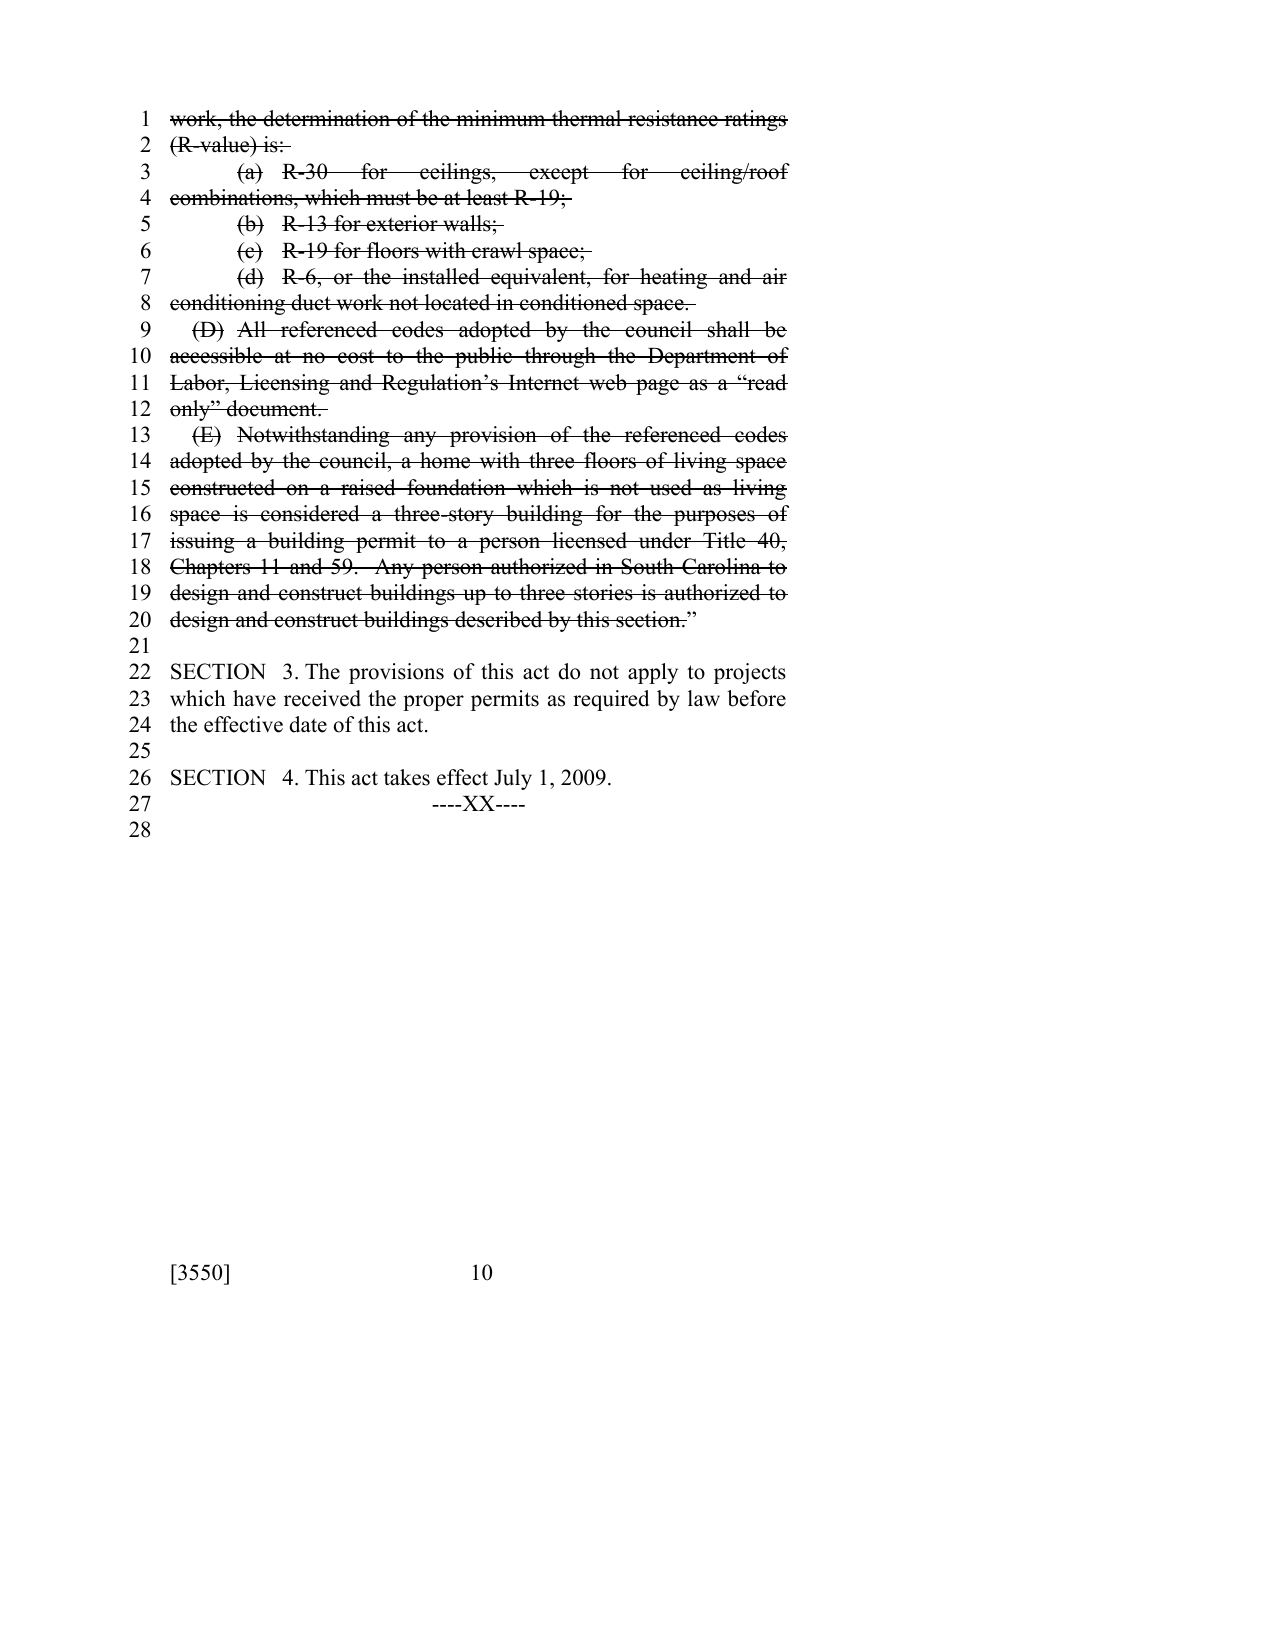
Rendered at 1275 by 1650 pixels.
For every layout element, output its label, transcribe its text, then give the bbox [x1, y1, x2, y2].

text (b) R-13 for exterior walls; [169, 210, 787, 237]
text (D) All referenced codes adopted by the council shall be accessible at no cost to the public through the Department of Labor, Licensing and Regulation’s Internet web page as a “read only” document. [169, 316, 787, 356]
text (a) R-30 for ceilings, except for ceiling/roof combinations, which must be at least R-19; [169, 158, 787, 210]
text SECTION 4. This act takes effect July 1, 2009. [169, 764, 787, 790]
text SECTION 3. The provisions of this act do not apply to projects which have received the proper permits as required by law before the effective date of this act. [169, 658, 787, 737]
text (c) R-19 for floors with crawl space; [169, 237, 787, 263]
text (D) All referenced codes adopted by the council shall be accessible at no cost to the public through the Department of Labor, Licensing and Regulation’s Internet web page as a “read only” document. [169, 384, 787, 421]
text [169, 120, 787, 158]
text ----XX---- [169, 790, 787, 817]
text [169, 105, 787, 119]
text (d) R-6, or the installed equivalent, for heating and air conditioning duct work not located in conditioned space. [169, 263, 787, 316]
text (D) All referenced codes adopted by the council shall be accessible at no cost to the public through the Department of Labor, Licensing and Regulation’s Internet web page as a “read only” document. [169, 357, 787, 383]
